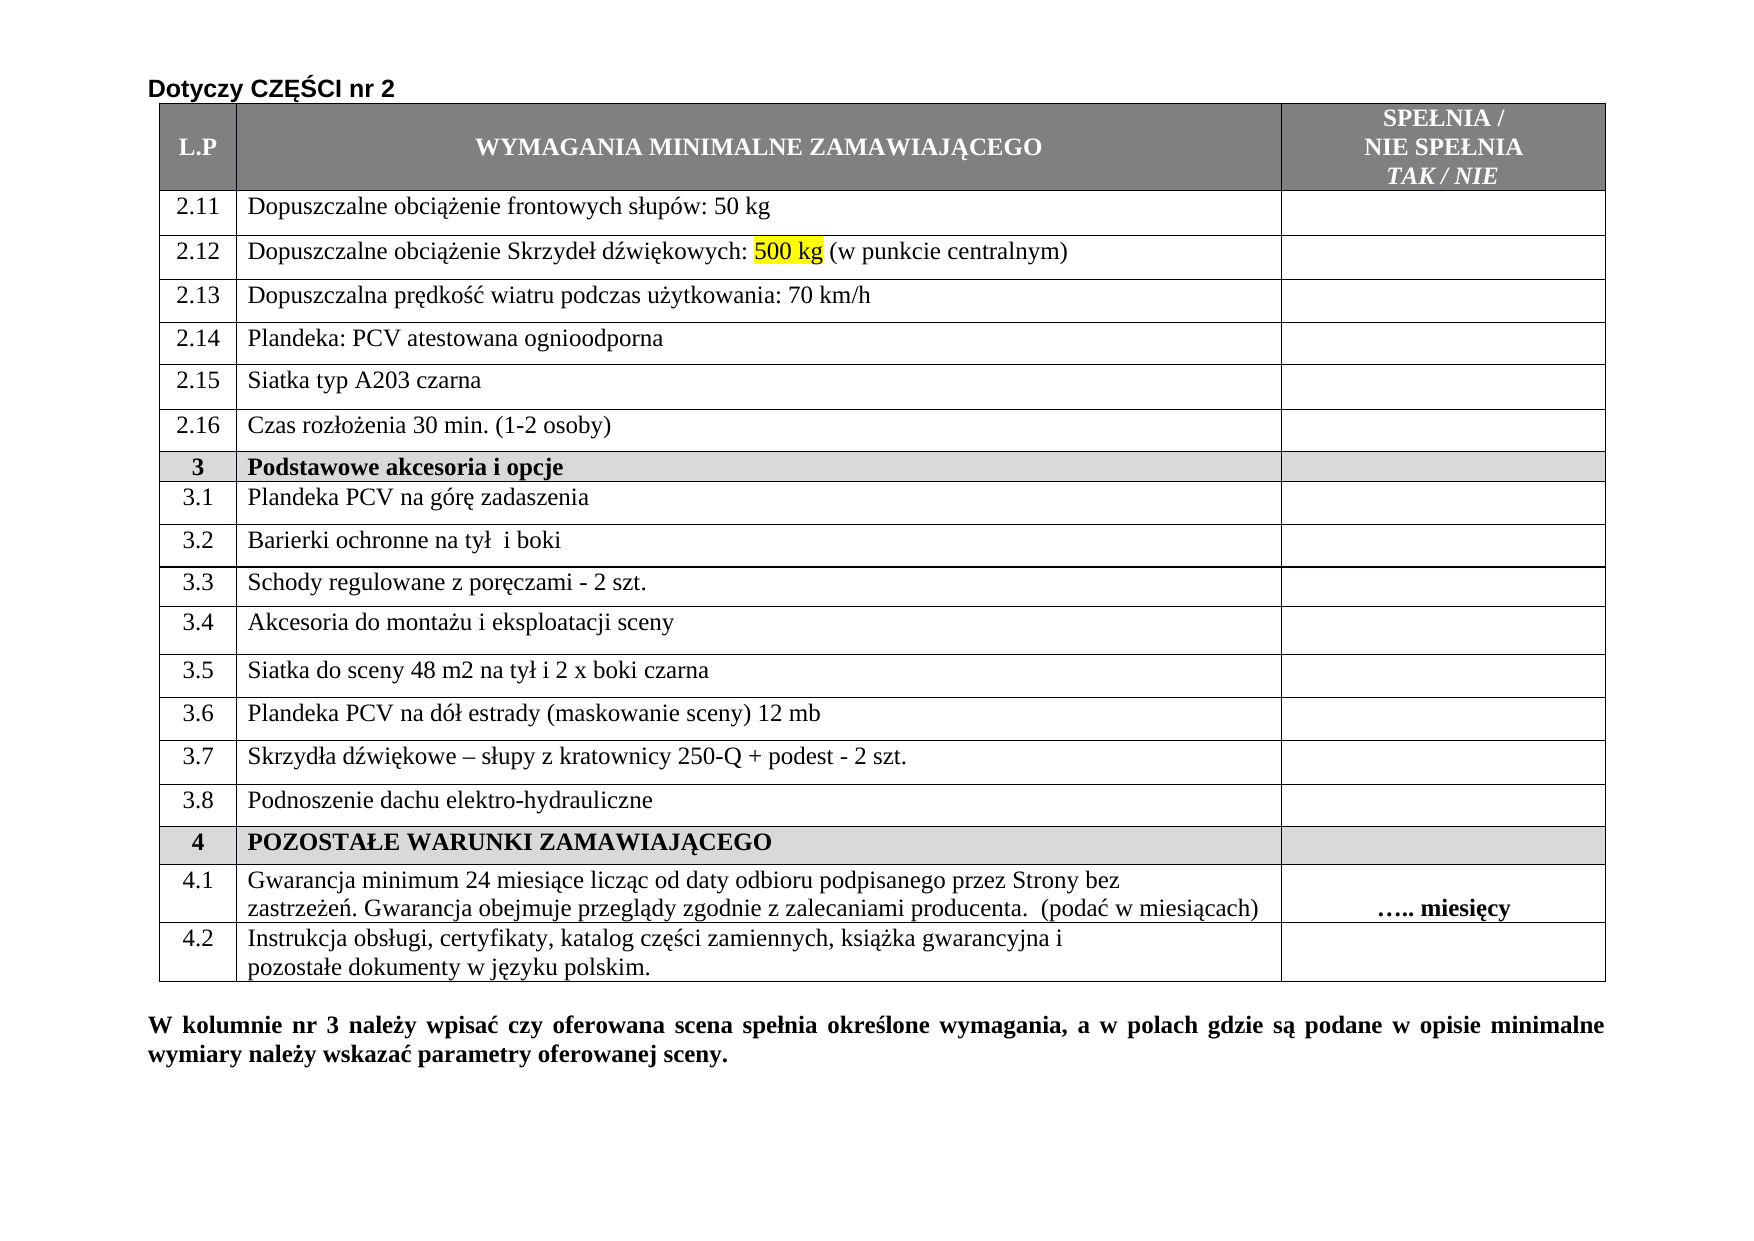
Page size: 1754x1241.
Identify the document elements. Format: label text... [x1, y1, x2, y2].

table_cell 3.1 [160, 482, 236, 524]
table_cell Siatka do sceny 48 m2 na tył i 2 x boki czarna [237, 655, 1281, 697]
table_cell Dopuszczalna prędkość wiatru podczas użytkowania: 70 km/h [237, 280, 1281, 322]
table_cell POZOSTAŁE WARUNKI ZAMAWIAJĄCEGO [237, 827, 1281, 864]
table_cell Akcesoria do montażu i eksploatacji sceny [237, 607, 1281, 654]
table_cell Plandeka PCV na górę zadaszenia [237, 482, 1281, 524]
table_cell 3.2 [160, 525, 236, 566]
text W kolumnie nr 3 należy wpisać czy oferowana scena spełnia określone wymagania, a w polach gdzie są podane w opisie minimalne wymiary należy wskazać parametry oferowanej sceny. [148, 1011, 1606, 1068]
table_header WYMAGANIA MINIMALNE ZAMAWIAJĄCEGO [237, 104, 1281, 190]
table_cell Czas rozłożenia 30 min. (1-2 osoby) [237, 410, 1281, 451]
table_cell [1282, 698, 1605, 740]
table_cell [1282, 655, 1605, 697]
table_cell 4.2 [160, 923, 236, 981]
table_cell [1282, 236, 1605, 279]
table_cell Instrukcja obsługi, certyfikaty, katalog części zamiennych, książka gwarancyjna i pozostałe dokumenty w języku polskim. [237, 923, 1281, 981]
table_cell Podstawowe akcesoria i opcje [237, 452, 1281, 481]
table_cell 3 [160, 452, 236, 481]
table_cell 4.1 [160, 865, 236, 922]
table_cell [1282, 323, 1605, 364]
table_cell [1282, 482, 1605, 524]
table_cell 2.13 [160, 280, 236, 322]
table_cell 3.8 [160, 785, 236, 826]
table_cell [1282, 568, 1605, 606]
table_cell 2.11 [160, 191, 236, 235]
table_cell Dopuszczalne obciążenie Skrzydeł dźwiękowych: 500 kg (w punkcie centralnym) [237, 236, 1281, 279]
table_cell [1282, 827, 1605, 864]
table_cell [1282, 452, 1605, 481]
table_cell 4 [160, 827, 236, 864]
table_cell [1282, 365, 1605, 409]
table_cell Siatka typ A203 czarna [237, 365, 1281, 409]
table_cell [1282, 525, 1605, 566]
table_cell 3.3 [160, 568, 236, 606]
table_cell Plandeka PCV na dół estrady (maskowanie sceny) 12 mb [237, 698, 1281, 740]
table_cell [1282, 785, 1605, 826]
table_cell Skrzydła dźwiękowe – słupy z kratownicy 250-Q + podest - 2 szt. [237, 741, 1281, 784]
table_cell Schody regulowane z poręczami - 2 szt. [237, 568, 1281, 606]
table_cell [1282, 280, 1605, 322]
table_cell [1282, 741, 1605, 784]
table_cell 3.4 [160, 607, 236, 654]
table_cell [1282, 191, 1605, 235]
table_cell 2.16 [160, 410, 236, 451]
table_cell [1282, 923, 1605, 981]
table_cell 2.15 [160, 365, 236, 409]
table_cell 3.7 [160, 741, 236, 784]
table_cell Podnoszenie dachu elektro-hydrauliczne [237, 785, 1281, 826]
table_cell Gwarancja minimum 24 miesiące licząc od daty odbioru podpisanego przez Strony bez zastrzeżeń. Gwarancja obejmuje przeglądy zgodnie z zalecaniami producenta. (podać w miesiącach) [237, 865, 1281, 922]
table_cell 2.14 [160, 323, 236, 364]
table_cell [1282, 607, 1605, 654]
table_cell ….. miesięcy [1282, 865, 1605, 922]
table_cell 2.12 [160, 236, 236, 279]
table_cell 3.5 [160, 655, 236, 697]
table_cell Plandeka: PCV atestowana ognioodporna [237, 323, 1281, 364]
table_cell Dopuszczalne obciążenie frontowych słupów: 50 kg [237, 191, 1281, 235]
table_header SPEŁNIA / NIE SPEŁNIA TAK / NIE [1282, 104, 1605, 190]
table_header L.P [160, 104, 236, 190]
table_cell Barierki ochronne na tył i boki [237, 525, 1281, 566]
table_cell [1282, 410, 1605, 451]
table_cell 3.6 [160, 698, 236, 740]
